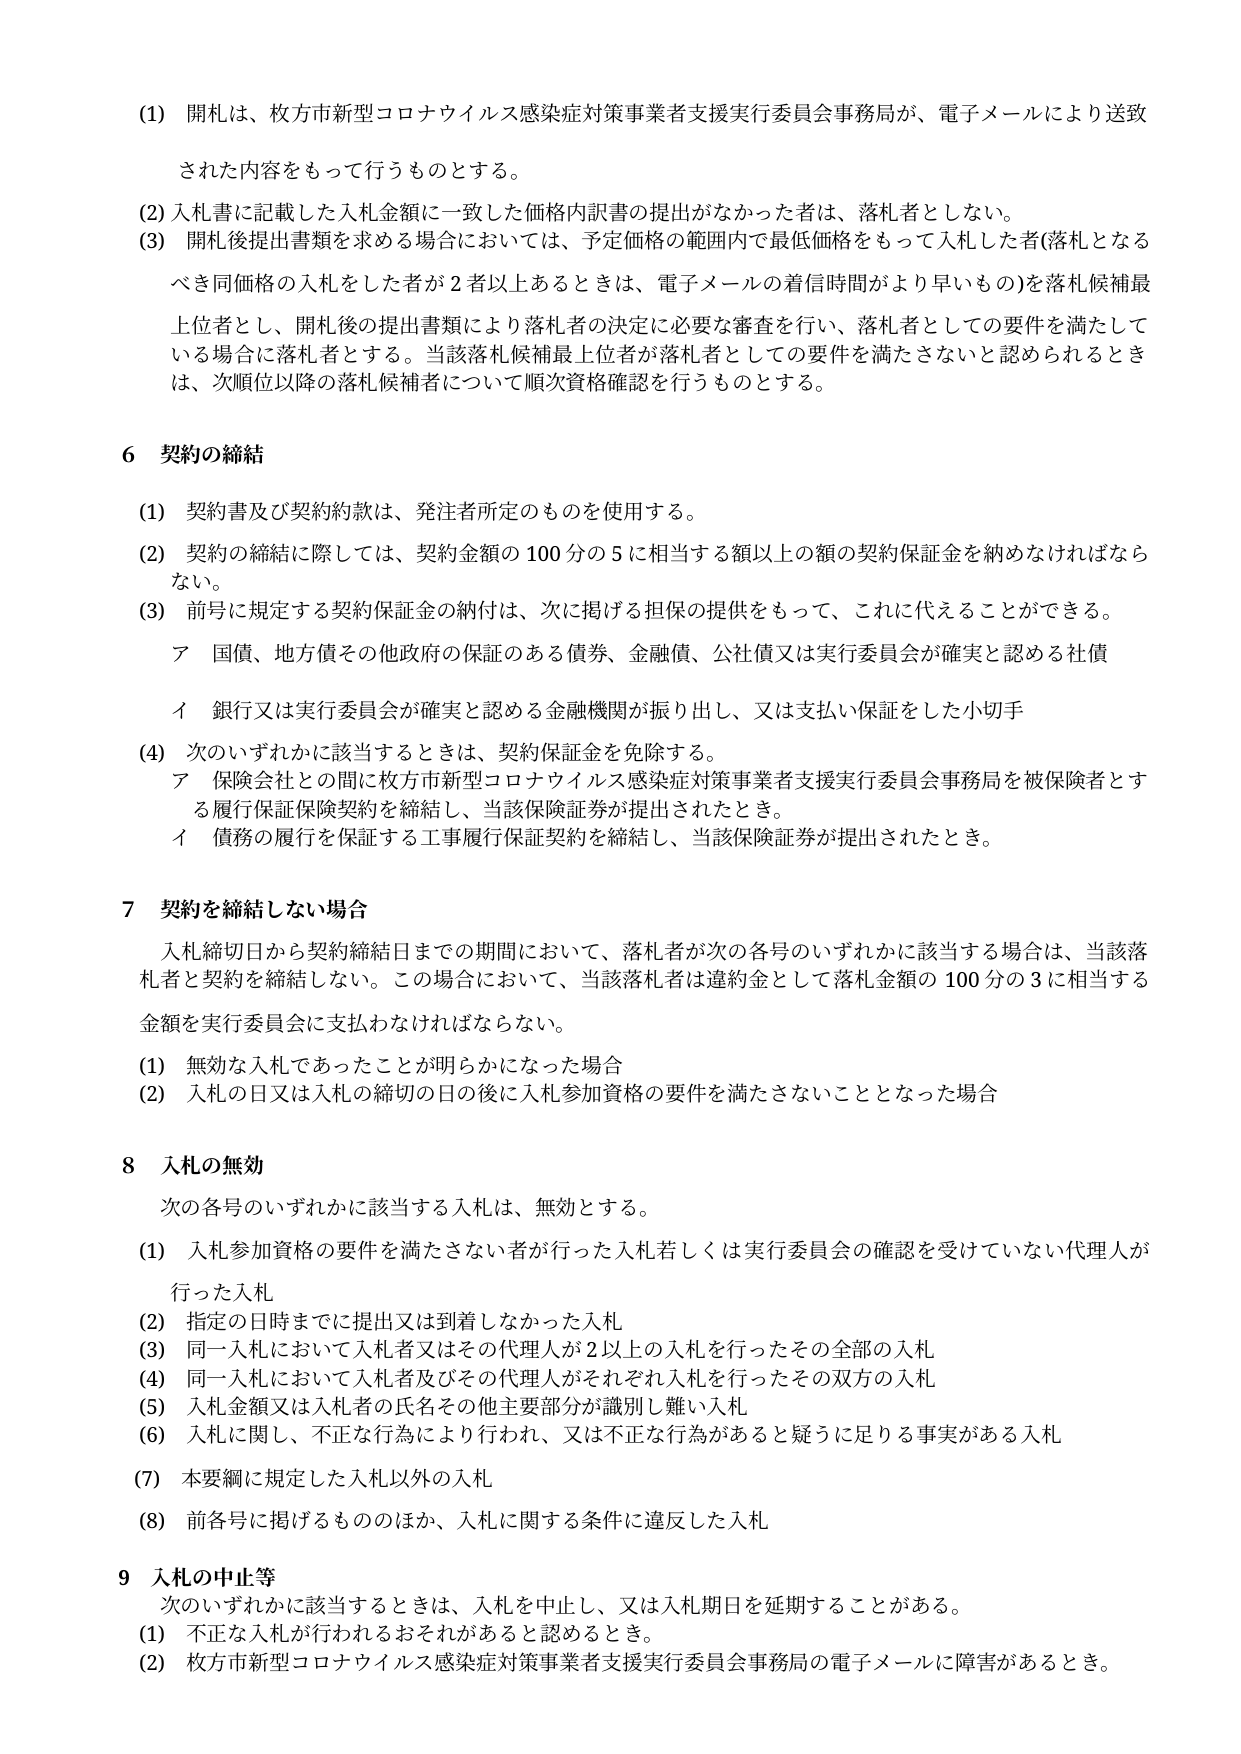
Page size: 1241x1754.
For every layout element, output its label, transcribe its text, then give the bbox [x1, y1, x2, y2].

text (3) 開札後提出書類を求める場合においては、予定価格の範囲内で最低価格をもって入札した者(落札となるべき同価格の入札をした者が2者以上あるときは、電子メールの着信時間がより早いもの)を落札候補最上位者とし、開札後の提出書類により落札者の決定に必要な審査を行い、落札者としての要件を満たしている場合に落札者とする。当該落札候補最上位者が落札者としての要件を満たさないと認められるときは、次順位以降の落札候補者について順次資格確認を行うものとする。 [139, 226, 1152, 397]
text (3) 前号に規定する契約保証金の納付は、次に掲げる担保の提供をもって、これに代えることができる。 [139, 596, 1152, 624]
text (6) 入札に関し、不正な行為により行われ、又は不正な行為があると疑うに足りる事実がある入札 [118, 1421, 1152, 1449]
text (1) 不正な入札が行われるおそれがあると認めるとき。 [118, 1619, 1152, 1648]
text (1) 入札参加資格の要件を満たさない者が行った入札若しくは実行委員会の確認を受けていない代理人が行った入札 [139, 1221, 1152, 1307]
text (4) 次のいずれかに該当するときは、契約保証金を免除する。 [118, 738, 1152, 766]
text 次のいずれかに該当するときは、入札を中止し、又は入札期日を延期することがある。 [118, 1591, 1152, 1619]
text (2) 枚方市新型コロナウイルス感染症対策事業者支援実行委員会事務局の電子メールに障害があるとき。 [118, 1648, 1152, 1676]
text ７ 契約を締結しない場合 [118, 880, 1152, 937]
text 9 入札の中止等 [118, 1563, 1152, 1591]
text (2) 指定の日時までに提出又は到着しなかった入札 [118, 1307, 1152, 1335]
text (2) 入札の日又は入札の締切の日の後に入札参加資格の要件を満たさないこととなった場合 [118, 1079, 1152, 1108]
text (4) 同一入札において入札者及びその代理人がそれぞれ入札を行ったその双方の入札 [118, 1364, 1152, 1392]
text (2) 契約の締結に際しては、契約金額の100分の5に相当する額以上の額の契約保証金を納めなければならない。 [139, 539, 1152, 596]
text (7) 本要綱に規定した入札以外の入札 [118, 1449, 1152, 1506]
text (1) 無効な入札であったことが明らかになった場合 [139, 1051, 1152, 1079]
text イ 銀行又は実行委員会が確実と認める金融機関が振り出し、又は支払い保証をした小切手 [118, 681, 1152, 738]
text ア 保険会社との間に枚方市新型コロナウイルス感染症対策事業者支援実行委員会事務局を被保険者とする履行保証保険契約を締結し、当該保険証券が提出されたとき。 [170, 766, 1152, 823]
text (1) 契約書及び契約約款は、発注者所定のものを使用する。 [118, 482, 1152, 539]
text ６ 契約の締結 [118, 425, 1152, 482]
text ア 国債、地方債その他政府の保証のある債券、金融債、公社債又は実行委員会が確実と認める社債 [170, 624, 1152, 681]
text (8) 前各号に掲げるもののほか、入札に関する条件に違反した入札 [139, 1506, 1152, 1534]
text 次の各号のいずれかに該当する入札は、無効とする。 [118, 1193, 1152, 1221]
text ８ 入札の無効 [118, 1136, 1152, 1193]
text (2) 入札書に記載した入札金額に一致した価格内訳書の提出がなかった者は、落札者としない。 [139, 198, 1152, 226]
text 入札締切日から契約締結日までの期間において、落札者が次の各号のいずれかに該当する場合は、当該落札者と契約を締結しない。この場合において、当該落札者は違約金として落札金額の100分の3に相当する金額を実行委員会に支払わなければならない。 [139, 937, 1152, 1051]
text (5) 入札金額又は入札者の氏名その他主要部分が識別し難い入札 [118, 1392, 1152, 1421]
text (1) 開札は、枚方市新型コロナウイルス感染症対策事業者支援実行委員会事務局が、電子メールにより送致された内容をもって行うものとする。 [139, 84, 1152, 198]
text イ 債務の履行を保証する工事履行保証契約を締結し、当該保険証券が提出されたとき。 [118, 823, 1152, 852]
text (3) 同一入札において入札者又はその代理人が2以上の入札を行ったその全部の入札 [118, 1335, 1152, 1364]
